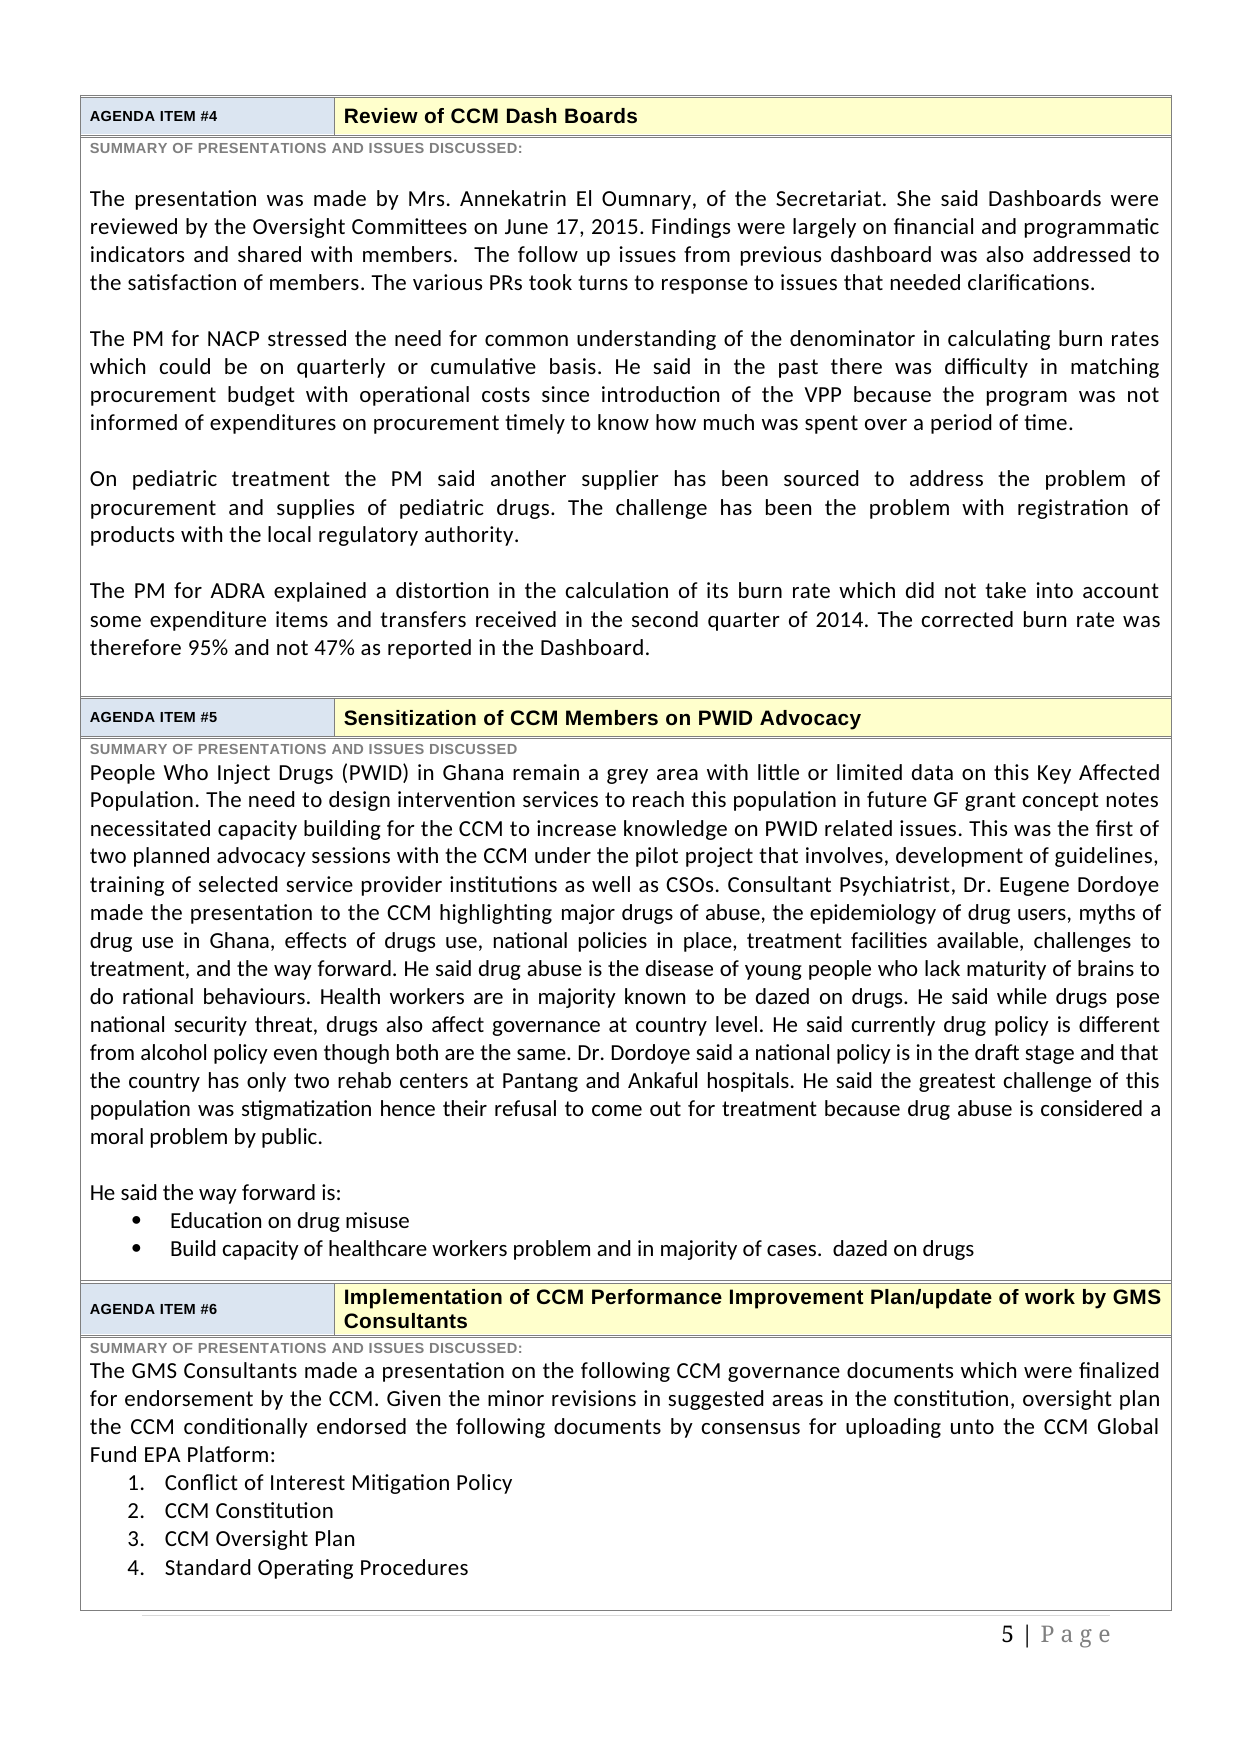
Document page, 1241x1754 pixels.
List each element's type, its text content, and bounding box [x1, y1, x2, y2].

table_cell SUMMARY OF PRESENTATIONS AND ISSUES DISCUSSED: The presentation was made by Mrs. Annekatrin El Oumnary, of the Secretariat. She said Dashboards were reviewed by the Oversight Committees on June 17, 2015. Findings were largely on financial and programmatic indicators and shared with members. The follow up issues from previous dashboard was also addressed to the satisfaction of members. The various PRs took turns to response to issues that needed clarifications. The PM for NACP stressed the need for common understanding of the denominator in calculating burn rates which could be on quarterly or cumulative basis. He said in the past there was difficulty in matching procurement budget with operational costs since introduction of the VPP because the program was not informed of expenditures on procurement timely to know how much was spent over a period of time. On pediatric treatment the PM said another supplier has been sourced to address the problem of procurement and supplies of pediatric drugs. The challenge has been the problem with registration of products with the local regulatory authority. The PM for ADRA explained a distortion in the calculation of its burn rate which did not take into account some expenditure items and transfers received in the second quarter of 2014. The corrected burn rate was therefore 95% and not 47% as reported in the Dashboard. [81, 138, 1171, 696]
table_cell SUMMARY OF PRESENTATIONS AND ISSUES DISCUSSED People Who Inject Drugs (PWID) in Ghana remain a grey area with little or limited data on this Key Affected Population. The need to design intervention services to reach this population in future GF grant concept notes necessitated capacity building for the CCM to increase knowledge on PWID related issues. This was the first of two planned advocacy sessions with the CCM under the pilot project that involves, development of guidelines, training of selected service provider institutions as well as CSOs. Consultant Psychiatrist, Dr. Eugene Dordoye made the presentation to the CCM highlighting major drugs of abuse, the epidemiology of drug users, myths of drug use in Ghana, effects of drugs use, national policies in place, treatment facilities available, challenges to treatment, and the way forward. He said drug abuse is the disease of young people who lack maturity of brains to do rational behaviours. Health workers are in majority known to be dazed on drugs. He said while drugs pose national security threat, drugs also affect governance at country level. He said currently drug policy is different from alcohol policy even though both are the same. Dr. Dordoye said a national policy is in the draft stage and that the country has only two rehab centers at Pantang and Ankaful hospitals. He said the greatest challenge of this population was stigmatization hence their refusal to come out for treatment because drug abuse is considered a moral problem by public. He said the way forward is: Education on drug misuse Build capacity of healthcare workers problem and in majority of cases. dazed on drugs [81, 739, 1171, 1280]
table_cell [81, 1338, 1171, 1610]
